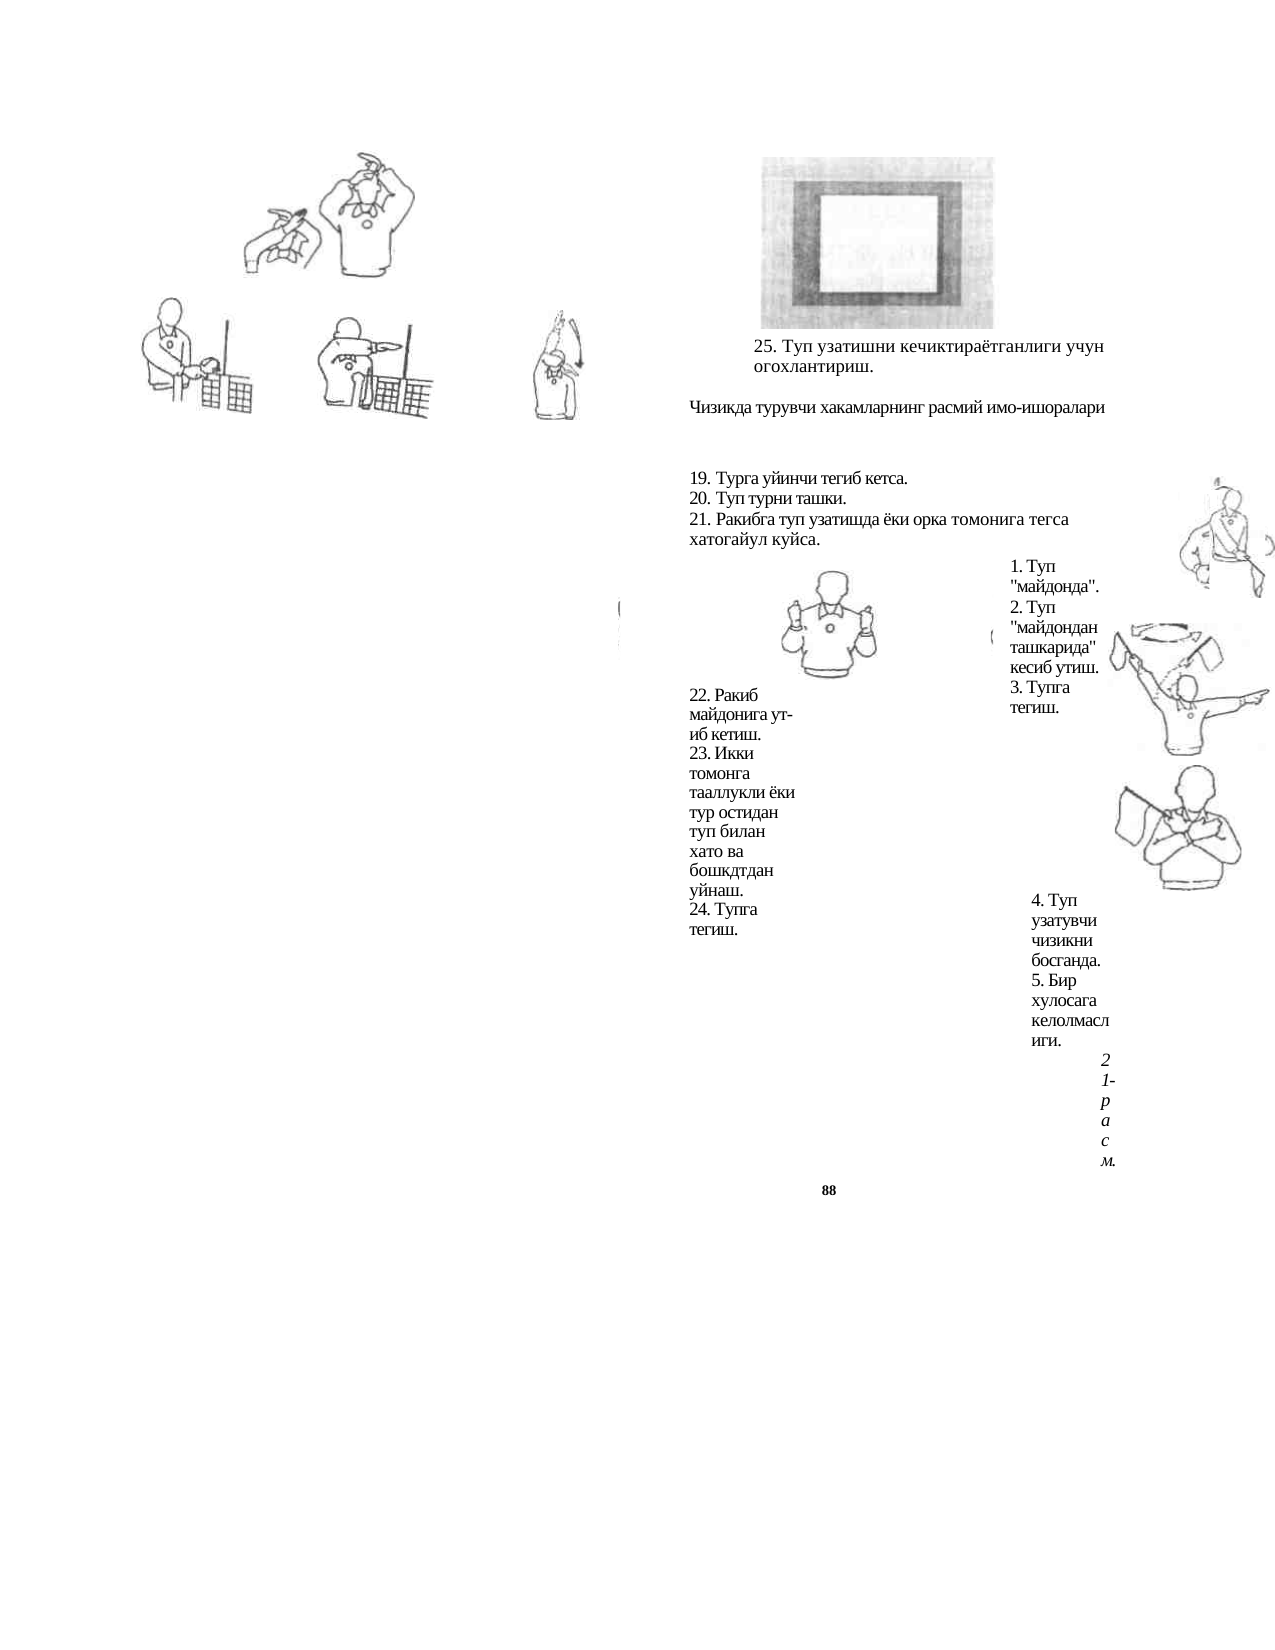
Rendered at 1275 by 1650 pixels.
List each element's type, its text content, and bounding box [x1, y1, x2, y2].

picture [760, 157, 1000, 329]
text 21-расм. [1101, 1051, 1117, 1171]
list Туп узатувчи чизикни босганда. [1031, 891, 1117, 971]
text 25. Туп узатишни кечиктираётганлиги учун огохлантириш. [754, 337, 1117, 377]
picture [990, 576, 994, 684]
picture [1177, 476, 1275, 598]
picture [317, 317, 435, 419]
list Туп турни ташки. [689, 488, 1117, 508]
list Икки томонга тааллукли ёки тур остидан туп билан хато ва бошкдтдан уйнаш. [689, 744, 802, 900]
list Ракибга туп узатишда ёки орка томонига тегса хатогайул куйса. [689, 509, 1117, 549]
picture [140, 297, 255, 414]
list Тупга тегиш. [1010, 677, 1106, 717]
picture [243, 150, 415, 279]
picture [1114, 765, 1242, 891]
list Тупга тегиш. [689, 900, 802, 939]
list Бир хулосага келолмаслиги. [1031, 971, 1117, 1051]
list Туп "майдонда". [1010, 557, 1117, 597]
list Ракиб майдонига ут-иб кетиш. [689, 686, 802, 744]
text 88 [822, 1181, 1117, 1198]
list Турга уйинчи тегиб кетса. [689, 468, 1117, 488]
picture [1106, 623, 1272, 754]
picture [532, 310, 586, 420]
picture [781, 570, 879, 680]
text Чизикда турувчи хакамларнинг расмий имо-ишоралари [689, 396, 1117, 417]
picture [617, 556, 621, 672]
list Туп "майдондан ташкарида" кесиб утиш. [1010, 597, 1117, 677]
